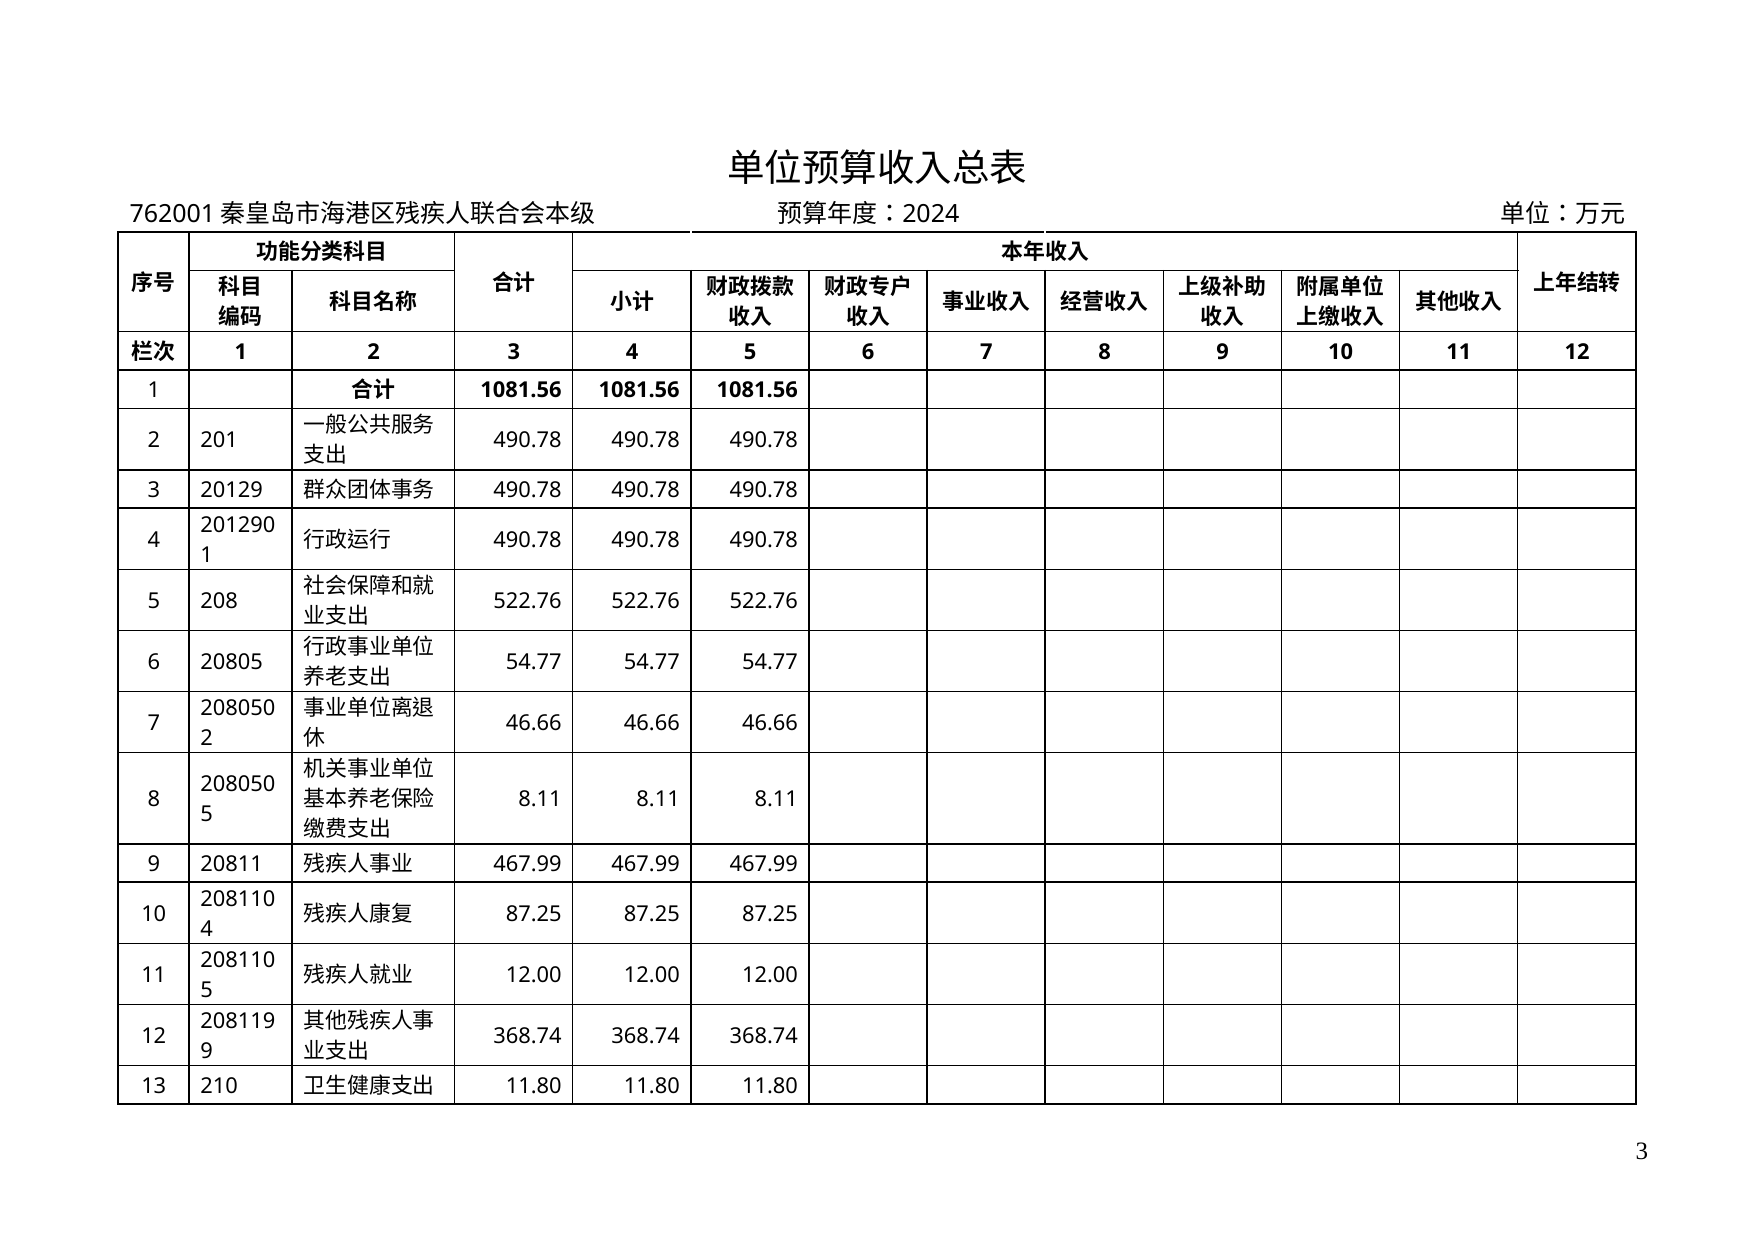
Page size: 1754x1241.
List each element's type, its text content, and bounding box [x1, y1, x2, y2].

table_cell 10 [1282, 332, 1399, 369]
table_cell [1282, 692, 1399, 752]
table_cell 1 [119, 371, 188, 408]
table_cell 20805 [190, 631, 291, 691]
table_cell [1400, 371, 1517, 408]
table_cell 522.76 [455, 570, 572, 629]
table_cell [928, 570, 1044, 629]
table_cell 合计 [455, 233, 572, 331]
table_cell [1164, 944, 1281, 1003]
table_header 预算年度：2024 [692, 195, 1044, 231]
table_cell [1400, 753, 1517, 843]
table_cell 附属单位上缴收入 [1282, 271, 1399, 331]
table_cell [1400, 1066, 1517, 1103]
table_cell 残疾人事业 [293, 845, 454, 881]
table_cell 2 [293, 332, 454, 369]
table_cell [928, 753, 1044, 843]
table_cell [1400, 570, 1517, 629]
table_cell [810, 471, 926, 507]
table_cell 8 [1046, 332, 1163, 369]
table_cell [810, 1005, 926, 1065]
table_cell 群众团体事务 [293, 471, 454, 507]
table_cell 490.78 [692, 409, 808, 469]
table_cell [1164, 409, 1281, 469]
table_cell 467.99 [455, 845, 572, 881]
table_cell 10 [119, 883, 188, 942]
table_cell 2081199 [190, 1005, 291, 1065]
table_cell [1046, 944, 1163, 1003]
table_cell [1046, 371, 1163, 408]
table_cell [1282, 371, 1399, 408]
table_cell [810, 631, 926, 691]
table_cell [190, 371, 291, 408]
table_cell 经营收入 [1046, 271, 1163, 331]
table_cell 87.25 [573, 883, 690, 942]
table_cell [928, 409, 1044, 469]
table_cell [1400, 409, 1517, 469]
table_cell 2081104 [190, 883, 291, 942]
table_cell 12.00 [692, 944, 808, 1003]
table_cell [1400, 883, 1517, 942]
table_cell [1400, 944, 1517, 1003]
table_cell 残疾人就业 [293, 944, 454, 1003]
table_cell [1518, 1005, 1635, 1065]
table_cell 20129 [190, 471, 291, 507]
table_cell 1081.56 [455, 371, 572, 408]
table_cell [1518, 409, 1635, 469]
table_cell [1400, 692, 1517, 752]
table_cell 11.80 [692, 1066, 808, 1103]
table_cell [1046, 845, 1163, 881]
table_cell 13 [119, 1066, 188, 1103]
table_cell [1282, 753, 1399, 843]
table_cell [810, 1066, 926, 1103]
table_cell 8.11 [692, 753, 808, 843]
table_cell [1282, 883, 1399, 942]
table_cell 6 [119, 631, 188, 691]
table_cell 8.11 [455, 753, 572, 843]
table_cell [928, 471, 1044, 507]
table_cell 467.99 [692, 845, 808, 881]
table_cell 46.66 [455, 692, 572, 752]
table_cell 行政运行 [293, 509, 454, 568]
table_cell [1282, 631, 1399, 691]
table_cell 3 [455, 332, 572, 369]
table_cell 残疾人康复 [293, 883, 454, 942]
table_cell [1400, 845, 1517, 881]
table_cell 368.74 [692, 1005, 808, 1065]
table_cell [1518, 631, 1635, 691]
table_cell [1164, 883, 1281, 942]
table_cell [810, 409, 926, 469]
table_cell 490.78 [455, 509, 572, 568]
table_cell 5 [692, 332, 808, 369]
text 单位预算收入总表 [106, 142, 1648, 193]
table_cell 201 [190, 409, 291, 469]
table_cell 其他收入 [1400, 271, 1517, 331]
table_cell 4 [119, 509, 188, 568]
table_cell [928, 1066, 1044, 1103]
table_cell 87.25 [455, 883, 572, 942]
table_cell 368.74 [573, 1005, 690, 1065]
table_cell 11.80 [573, 1066, 690, 1103]
table_cell [1518, 753, 1635, 843]
table_cell 208 [190, 570, 291, 629]
table_cell [1046, 883, 1163, 942]
table_cell [1164, 471, 1281, 507]
table_cell 11 [119, 944, 188, 1003]
table_cell 490.78 [692, 471, 808, 507]
table_cell 490.78 [692, 509, 808, 568]
table_cell [1518, 1066, 1635, 1103]
table_cell [1164, 509, 1281, 568]
table_cell [1046, 1005, 1163, 1065]
table_cell [1164, 371, 1281, 408]
table_cell [1046, 570, 1163, 629]
table_cell 序号 [119, 233, 188, 331]
table_cell [1282, 509, 1399, 568]
table_cell 栏次 [119, 332, 188, 369]
table_cell [1164, 845, 1281, 881]
table_cell [810, 371, 926, 408]
table_cell 3 [119, 471, 188, 507]
table_cell 12 [1518, 332, 1635, 369]
table_cell [810, 753, 926, 843]
table_cell [1518, 509, 1635, 568]
table_cell 本年收入 [573, 233, 1517, 270]
table_cell 合计 [293, 371, 454, 408]
table_cell [1518, 371, 1635, 408]
table_cell 490.78 [573, 409, 690, 469]
table_cell [928, 692, 1044, 752]
table_cell 事业收入 [928, 271, 1044, 331]
table_cell [1282, 409, 1399, 469]
table_cell 上级补助收入 [1164, 271, 1281, 331]
table_cell [1400, 1005, 1517, 1065]
table_cell [1046, 471, 1163, 507]
table_cell [1164, 1066, 1281, 1103]
table_cell [928, 509, 1044, 568]
table_cell 54.77 [573, 631, 690, 691]
table_cell 9 [119, 845, 188, 881]
table_cell 46.66 [692, 692, 808, 752]
table_cell [928, 631, 1044, 691]
table_cell [1282, 944, 1399, 1003]
table_cell [1282, 1066, 1399, 1103]
table_cell [1400, 509, 1517, 568]
table_cell [1046, 409, 1163, 469]
table_cell 功能分类科目 [190, 233, 454, 270]
table_cell 46.66 [573, 692, 690, 752]
table_cell 科目 编码 [190, 271, 291, 331]
table_cell [928, 845, 1044, 881]
table_cell 20811 [190, 845, 291, 881]
table_cell 小计 [573, 271, 690, 331]
table_cell 1081.56 [573, 371, 690, 408]
table_cell 54.77 [455, 631, 572, 691]
table_cell 12 [119, 1005, 188, 1065]
table_cell 7 [119, 692, 188, 752]
table_cell [928, 371, 1044, 408]
table_cell [1046, 753, 1163, 843]
table_cell 9 [1164, 332, 1281, 369]
table_cell 科目名称 [293, 271, 454, 331]
table_cell [1518, 471, 1635, 507]
table_cell [810, 944, 926, 1003]
table_cell 一般公共服务支出 [293, 409, 454, 469]
table_cell 行政事业单位养老支出 [293, 631, 454, 691]
table_cell [1400, 471, 1517, 507]
table_cell [1282, 1005, 1399, 1065]
table_cell 368.74 [455, 1005, 572, 1065]
table_cell 12.00 [455, 944, 572, 1003]
table_cell [1518, 845, 1635, 881]
table_cell 财政拨款 收入 [692, 271, 808, 331]
table_cell 6 [810, 332, 926, 369]
table_cell 11 [1400, 332, 1517, 369]
table_cell [1164, 692, 1281, 752]
table_cell [810, 845, 926, 881]
table_cell 4 [573, 332, 690, 369]
table_cell 87.25 [692, 883, 808, 942]
table_cell 522.76 [692, 570, 808, 629]
table_cell [1164, 1005, 1281, 1065]
table_cell [810, 509, 926, 568]
table_header 762001秦皇岛市海港区残疾人联合会本级 [119, 195, 690, 231]
table_cell [1282, 471, 1399, 507]
table_cell [1518, 944, 1635, 1003]
table_cell 2012901 [190, 509, 291, 568]
table_cell [1046, 631, 1163, 691]
table_cell [810, 570, 926, 629]
table_cell 11.80 [455, 1066, 572, 1103]
table_cell 财政专户 收入 [810, 271, 926, 331]
table_cell 490.78 [573, 509, 690, 568]
table_cell [1400, 631, 1517, 691]
table_cell [928, 883, 1044, 942]
table_header 单位：万元 [1046, 195, 1635, 231]
table_cell [810, 692, 926, 752]
table_cell 事业单位离退休 [293, 692, 454, 752]
table_cell [928, 944, 1044, 1003]
table_cell 2080505 [190, 753, 291, 843]
table_cell 8 [119, 753, 188, 843]
table_cell 2 [119, 409, 188, 469]
table_cell [810, 883, 926, 942]
table_cell 社会保障和就业支出 [293, 570, 454, 629]
table_cell 467.99 [573, 845, 690, 881]
table_cell [1046, 509, 1163, 568]
table_cell [928, 1005, 1044, 1065]
table_cell [1282, 570, 1399, 629]
table_cell 8.11 [573, 753, 690, 843]
table_cell 2081105 [190, 944, 291, 1003]
table_cell 卫生健康支出 [293, 1066, 454, 1103]
table_cell [1518, 692, 1635, 752]
table_cell 12.00 [573, 944, 690, 1003]
table_cell [1518, 883, 1635, 942]
table_cell [1164, 631, 1281, 691]
table_cell [1282, 845, 1399, 881]
table_cell 上年结转 [1518, 233, 1635, 331]
table_cell 210 [190, 1066, 291, 1103]
table_cell 5 [119, 570, 188, 629]
table_cell [1046, 1066, 1163, 1103]
table_cell 7 [928, 332, 1044, 369]
table_cell 2080502 [190, 692, 291, 752]
table_cell 490.78 [455, 471, 572, 507]
table_cell 机关事业单位基本养老保险缴费支出 [293, 753, 454, 843]
table_cell [1518, 570, 1635, 629]
table_cell 490.78 [573, 471, 690, 507]
table_cell 490.78 [455, 409, 572, 469]
table_cell [1046, 692, 1163, 752]
table_cell [1164, 753, 1281, 843]
table_cell 其他残疾人事业支出 [293, 1005, 454, 1065]
table_cell 522.76 [573, 570, 690, 629]
table_cell 54.77 [692, 631, 808, 691]
table_cell 1081.56 [692, 371, 808, 408]
table_cell 1 [190, 332, 291, 369]
table_cell [1164, 570, 1281, 629]
